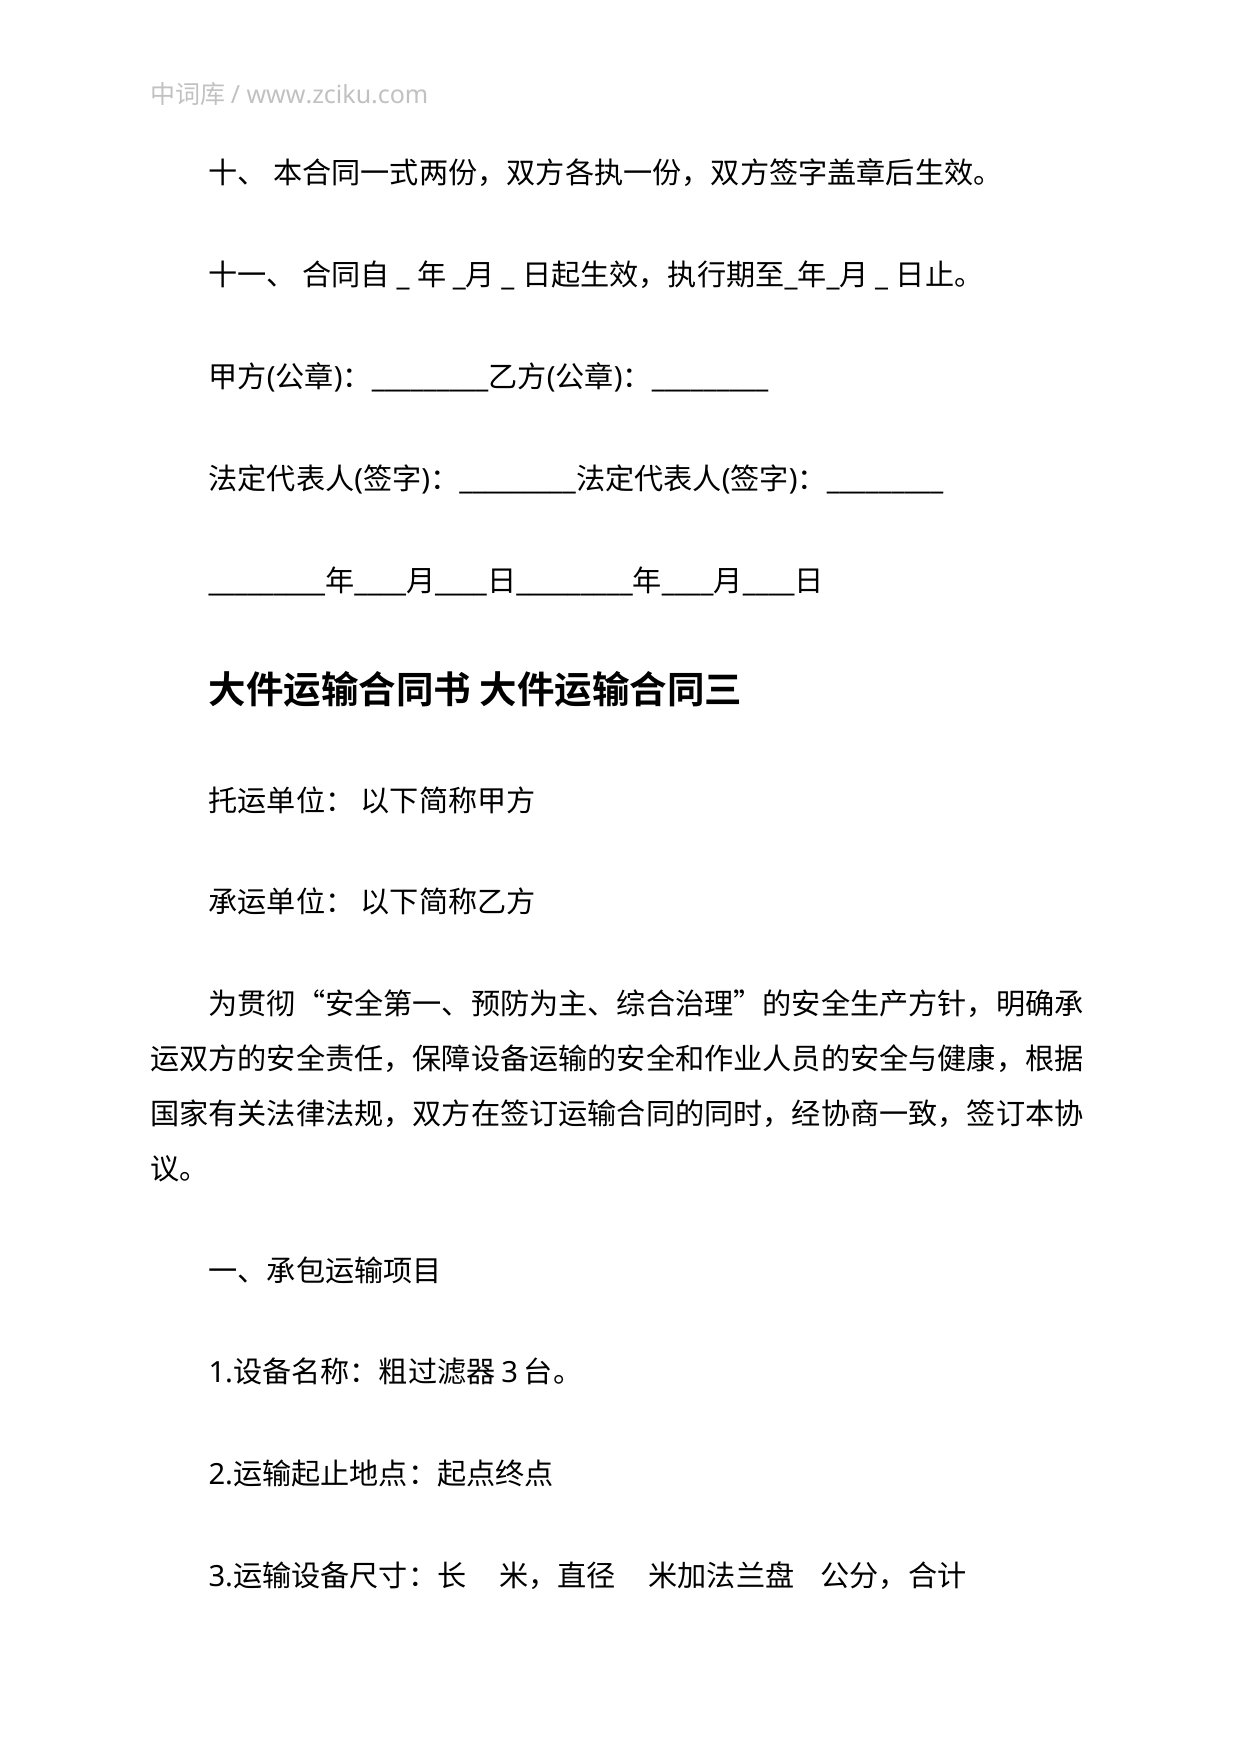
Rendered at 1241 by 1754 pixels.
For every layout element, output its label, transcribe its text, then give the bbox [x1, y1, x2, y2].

text 承运单位： 以下简称乙方 [150, 879, 1090, 921]
text 托运单位： 以下简称甲方 [150, 777, 1090, 819]
text 为贯彻“安全第一、预防为主、综合治理”的安全生产方针，明确承运双方的安全责任，保障设备运输的安全和作业人员的安全与健康，根据国家有关法律法规，双方在签订运输合同的同时，经协商一致，签订本协议。 [150, 981, 1090, 1188]
text 甲方(公章)：_________乙方(公章)：_________ [150, 354, 1090, 396]
text _________年____月____日_________年____月____日 [150, 558, 1090, 600]
text 十、 本合同一式两份，双方各执一份，双方签字盖章后生效。 [150, 150, 1090, 192]
text 3.运输设备尺寸：长 米，直径 米加法兰盘 公分，合计 [150, 1553, 1090, 1595]
text 2.运输起止地点：起点终点 [150, 1451, 1090, 1493]
text 一、承包运输项目 [150, 1247, 1090, 1289]
text 法定代表人(签字)：_________法定代表人(签字)：_________ [150, 456, 1090, 498]
text 大件运输合同书 大件运输合同三 [150, 660, 1090, 714]
text 1.设备名称：粗过滤器3台。 [150, 1349, 1090, 1391]
text 十一、 合同自 _ 年 _月 _ 日起生效，执行期至_年_月 _ 日止。 [150, 252, 1090, 294]
